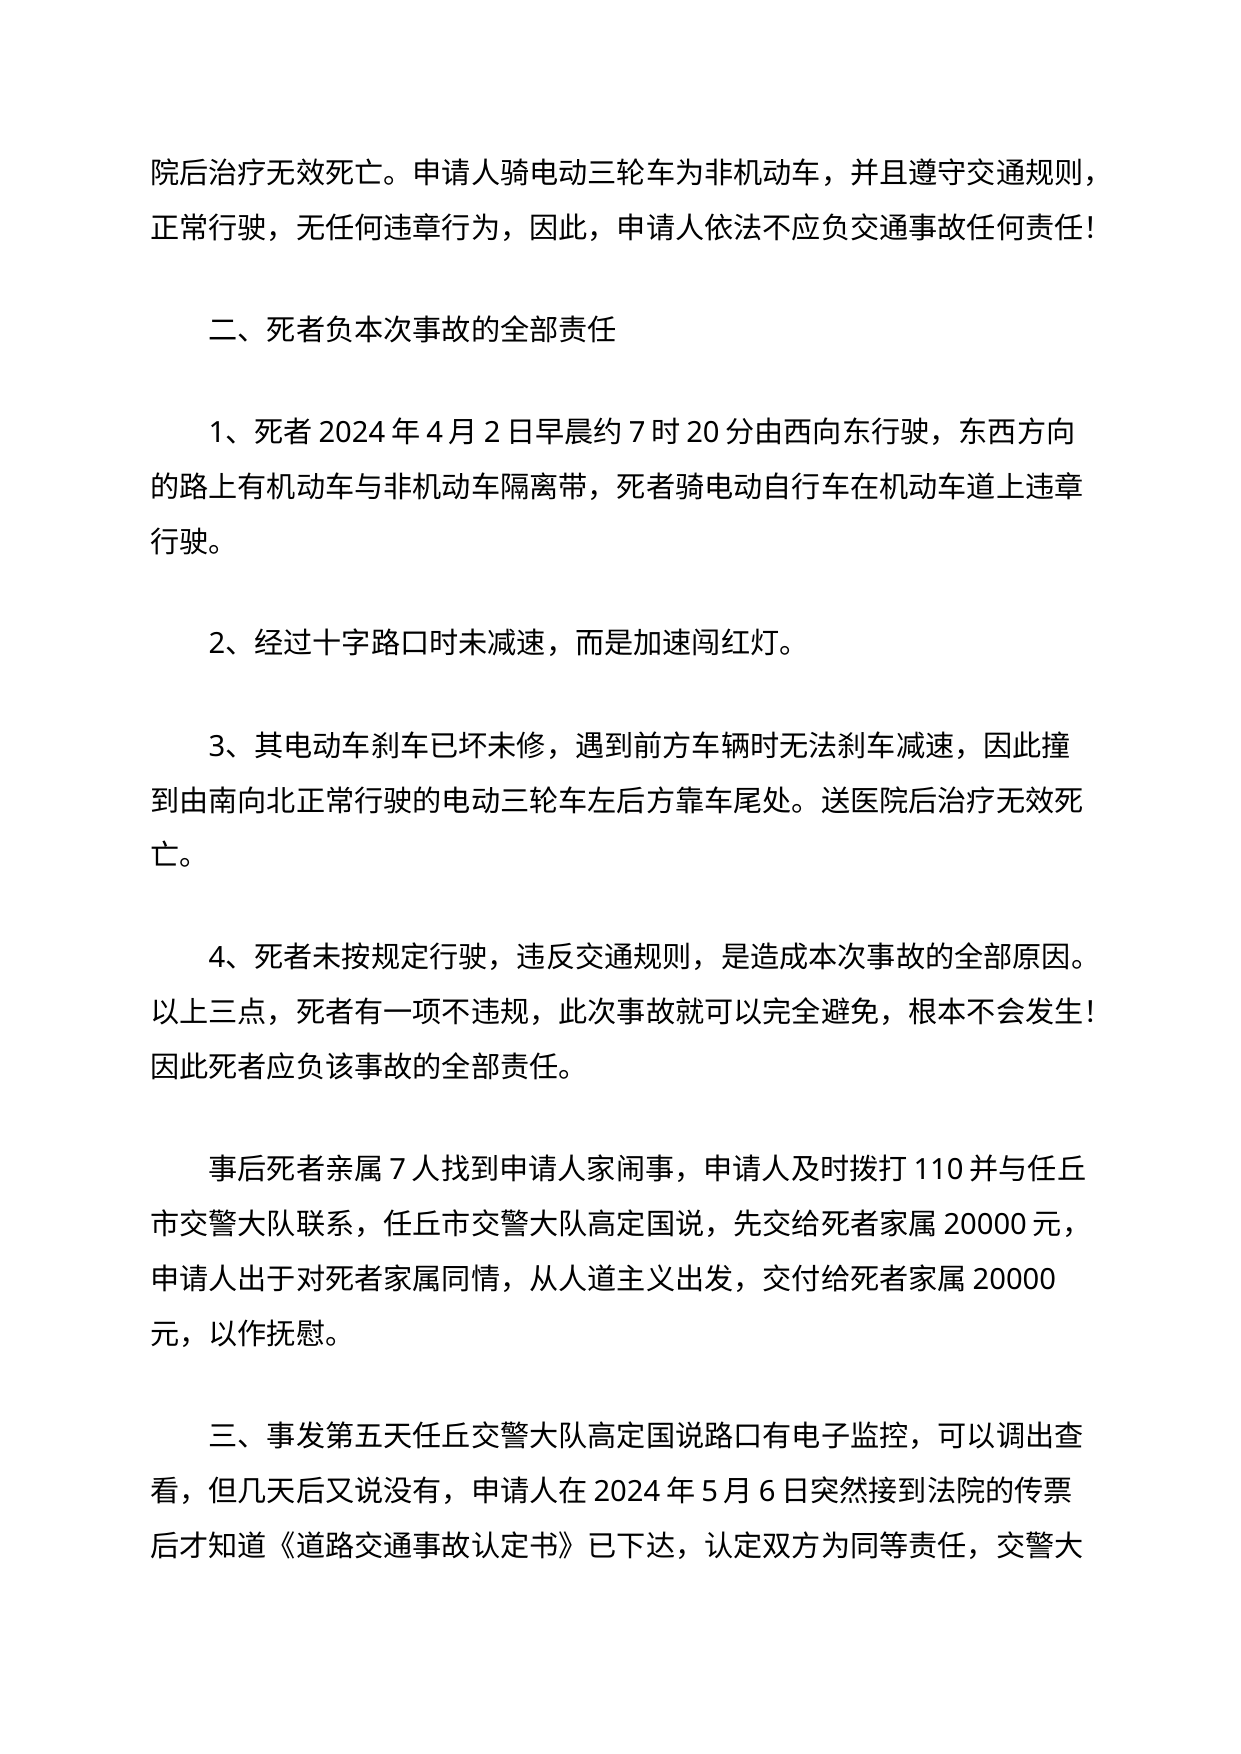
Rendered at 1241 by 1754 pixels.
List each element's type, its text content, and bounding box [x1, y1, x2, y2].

text 二、死者负本次事故的全部责任 [150, 307, 1090, 349]
text 1、死者2024年4月2日早晨约7时20分由西向东行驶，东西方向的路上有机动车与非机动车隔离带，死者骑电动自行车在机动车道上违章行驶。 [150, 408, 1090, 561]
text 事后死者亲属7人找到申请人家闹事，申请人及时拨打110并与任丘市交警大队联系，任丘市交警大队高定国说，先交给死者家属20000元，申请人出于对死者家属同情，从人道主义出发，交付给死者家属20000元，以作抚慰。 [150, 1145, 1090, 1353]
text 4、死者未按规定行驶，违反交通规则，是造成本次事故的全部原因。以上三点，死者有一项不违规，此次事故就可以完全避免，根本不会发生！因此死者应负该事故的全部责任。 [150, 934, 1090, 1086]
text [150, 150, 1090, 247]
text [150, 1412, 1090, 1564]
text 3、其电动车刹车已坏未修，遇到前方车辆时无法刹车减速，因此撞到由南向北正常行驶的电动三轮车左后方靠车尾处。送医院后治疗无效死亡。 [150, 722, 1090, 874]
text 2、经过十字路口时未减速，而是加速闯红灯。 [150, 620, 1090, 662]
